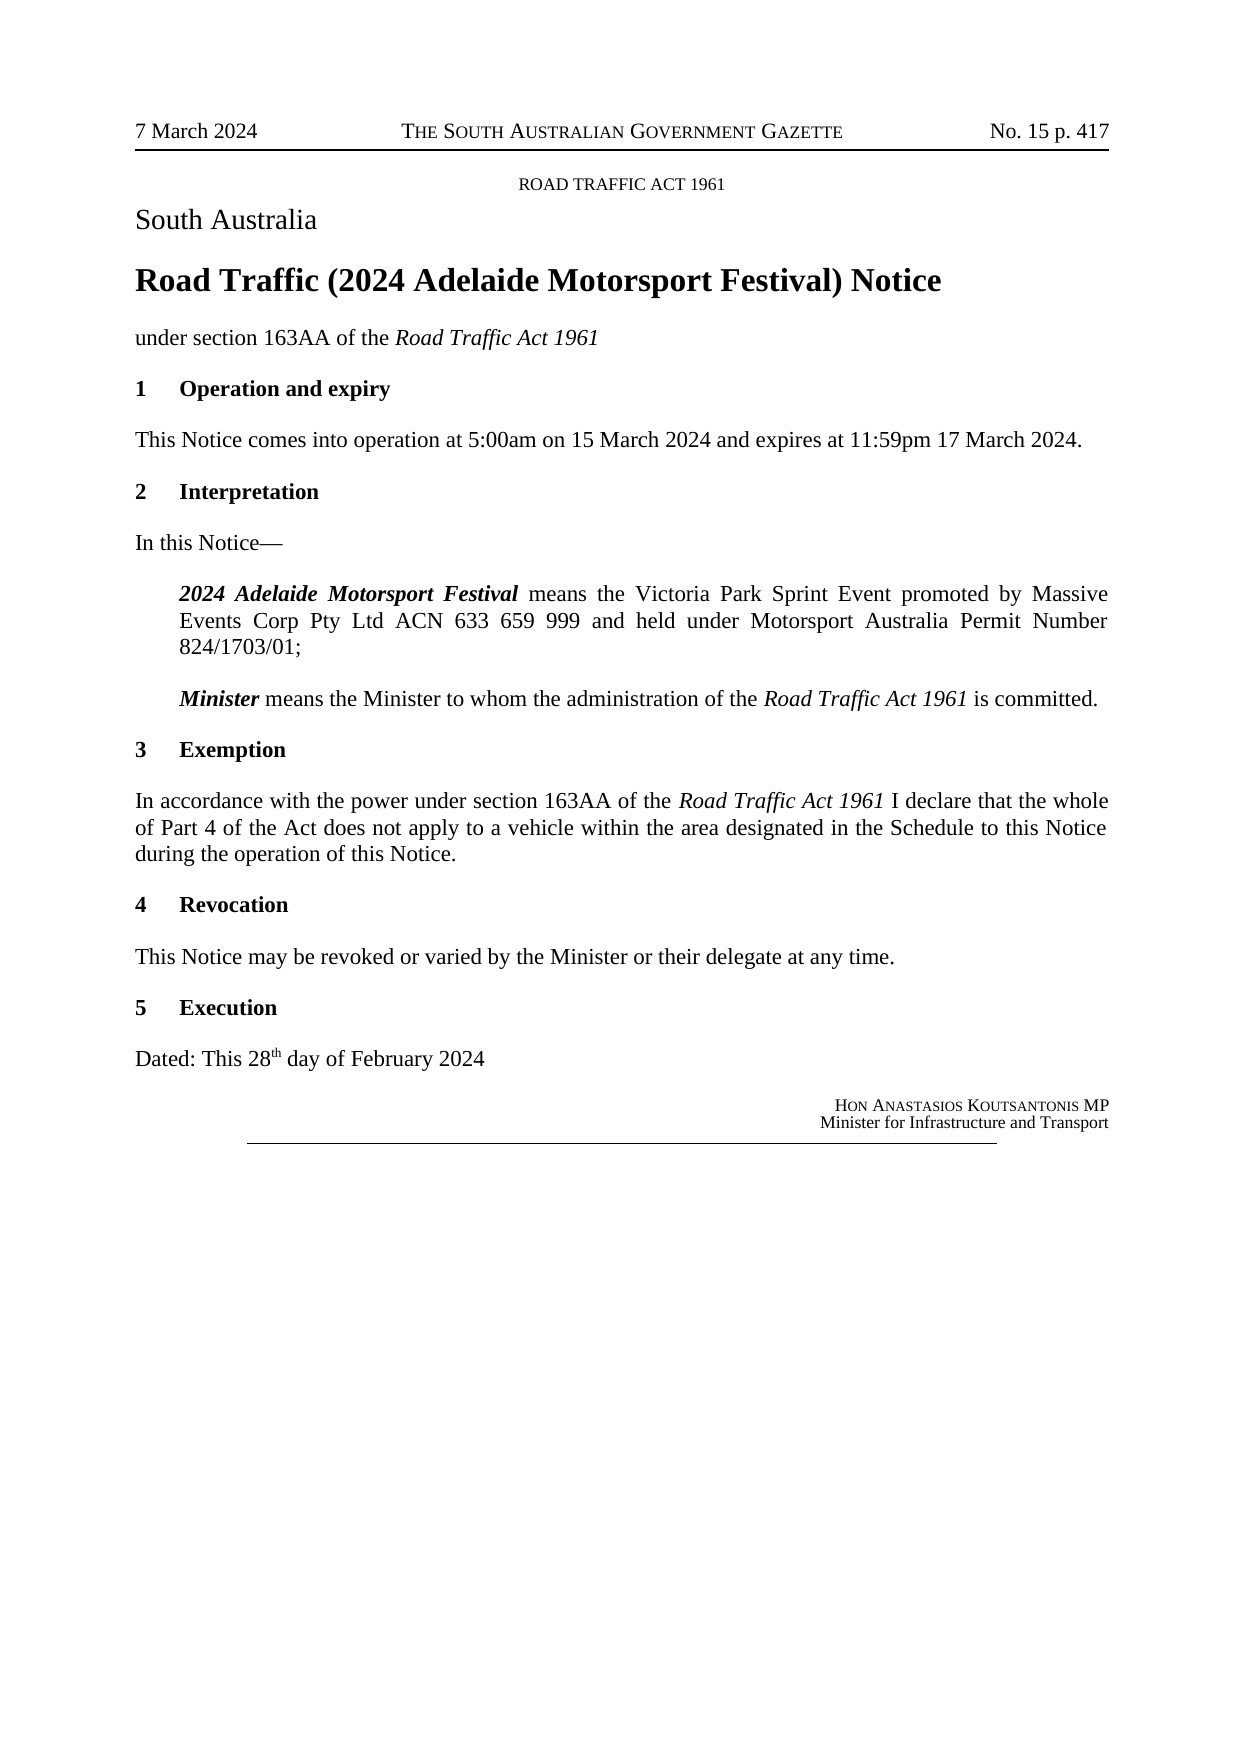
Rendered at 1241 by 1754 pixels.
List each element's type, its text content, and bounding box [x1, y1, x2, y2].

text South Australia [135, 202, 1109, 235]
text Dated: This 28th day of February 2024 [135, 1045, 1109, 1072]
text 4 Revocation [135, 891, 1109, 918]
text This Notice may be revoked or varied by the Minister or their delegate at any time. [135, 943, 1109, 969]
text 3 Exemption [135, 736, 1109, 762]
text In this Notice— [135, 529, 1109, 556]
text Minister for Infrastructure and Transport [135, 1114, 1109, 1132]
text Road Traffic (2024 Adelaide Motorsport Festival) Notice [135, 260, 1109, 299]
text Minister means the Minister to whom the administration of the Road Traffic Act 1961 is committed. [179, 684, 1109, 711]
text Hon Anastasios Koutsantonis MP [135, 1097, 1109, 1114]
text 1 Operation and expiry [135, 375, 1109, 401]
text In accordance with the power under section 163AA of the Road Traffic Act 1961 I declare that the whole of Part 4 of the Act does not apply to a vehicle within the area designated in the Schedule to this Notice during the operation of this Notice. [135, 787, 1109, 866]
text under section 163AA of the Road Traffic Act 1961 [135, 324, 1109, 350]
text 5 Execution [135, 994, 1109, 1020]
title Road Traffic Act 1961 [135, 176, 1109, 193]
text This Notice comes into operation at 5:00am on 15 March 2024 and expires at 11:59pm 17 March 2024. [135, 426, 1109, 453]
text 2 Interpretation [135, 478, 1109, 504]
text 2024 Adelaide Motorsport Festival means the Victoria Park Sprint Event promoted by Massive Events Corp Pty Ltd ACN 633 659 999 and held under Motorsport Australia Permit Number 824/1703/01; [179, 581, 1109, 659]
